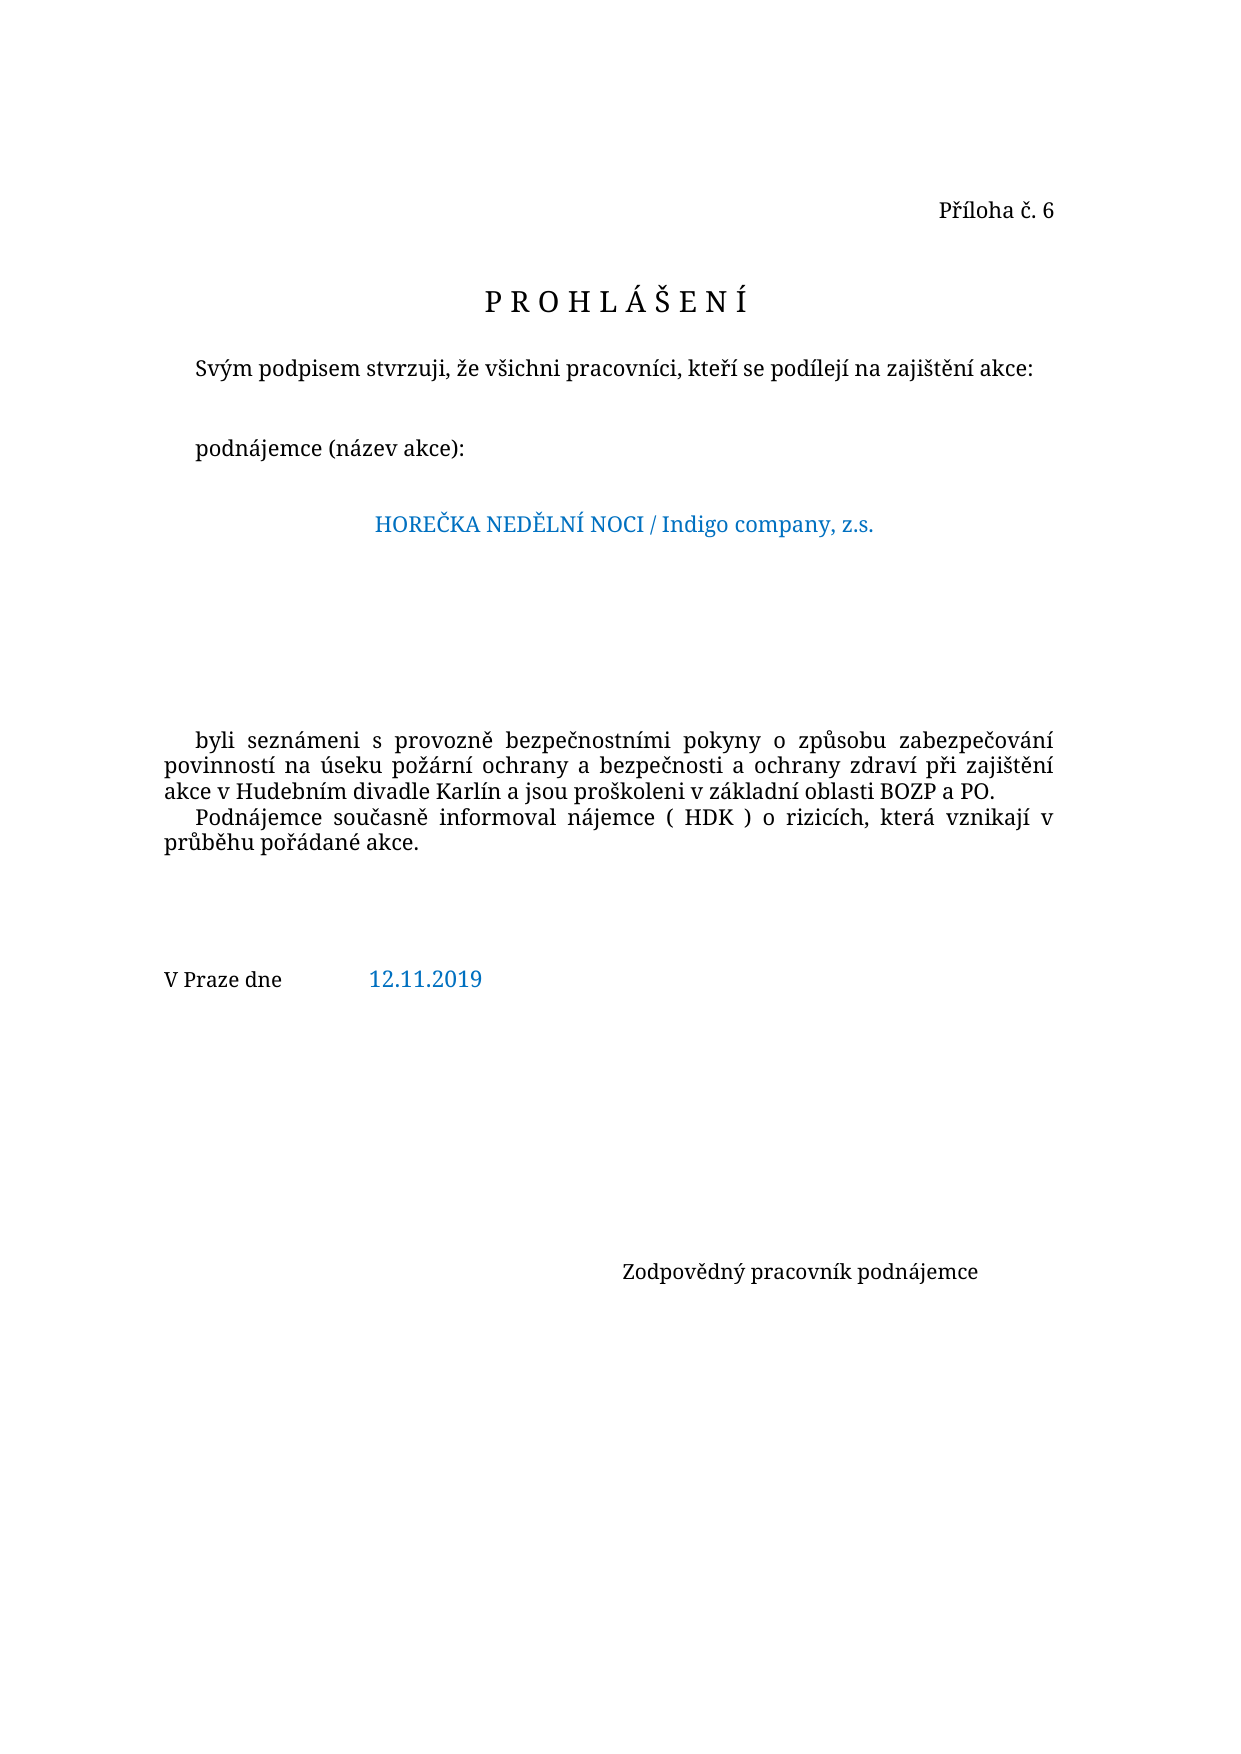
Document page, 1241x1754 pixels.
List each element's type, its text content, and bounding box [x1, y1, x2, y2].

text Svým podpisem stvrzuji, že všichni pracovníci, kteří se podílejí na zajištění akce: [164, 357, 1034, 382]
subtitle PROHLÁŠENÍ [176, 285, 1054, 320]
text Podnájemce současně informoval nájemce ( HDK ) o rizicích, která vznikají v průběhu pořádané akce. [164, 804, 1054, 856]
text HOREČKA NEDĚLNÍ NOCI / Indigo company, z.s. [164, 512, 1061, 538]
text Příloha č. 6 [164, 185, 1054, 227]
text byli seznámeni s provozně bezpečnostními pokyny o způsobu zabezpečování povinností na úseku požární ochrany a bezpečnosti a ochrany zdraví při zajištění akce v Hudebním divadle Karlín a jsou proškoleni v základní oblasti BOZP a PO. [164, 728, 1054, 804]
text V Praze dne 12.11.2019 [164, 969, 725, 992]
text Zodpovědný pracovník podnájemce [622, 1261, 978, 1284]
text podnájemce (název akce): [164, 436, 1061, 461]
